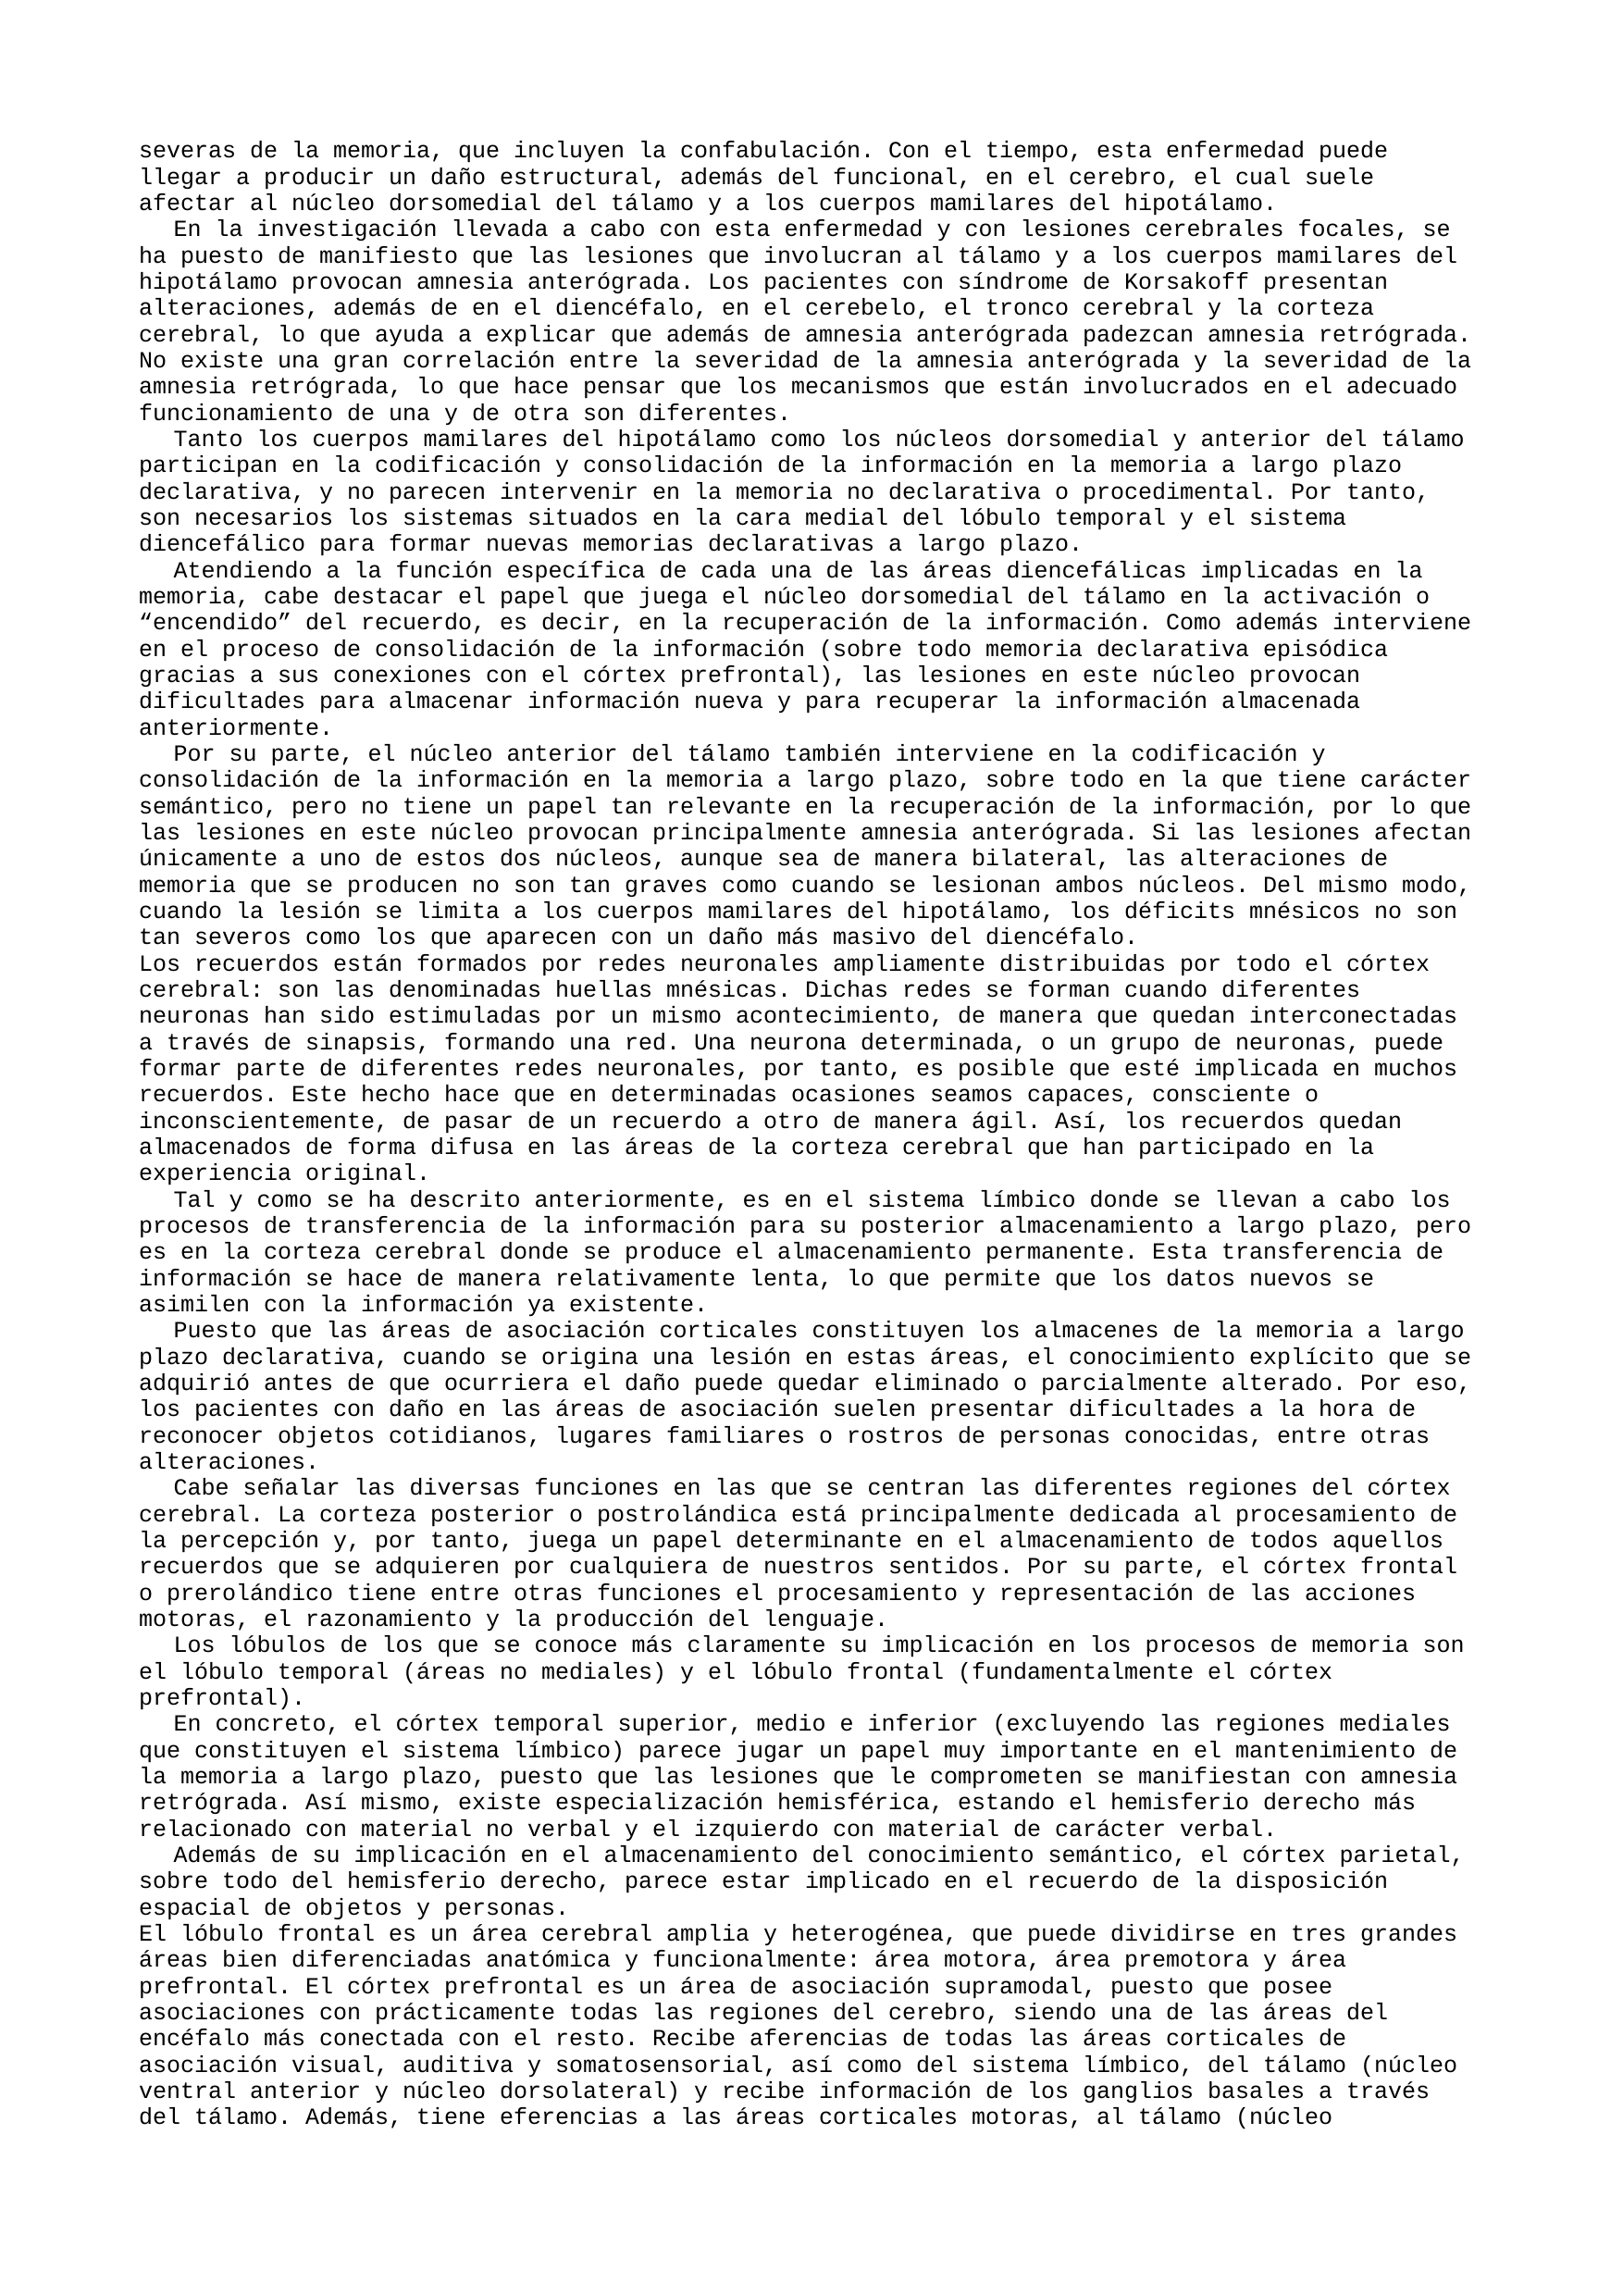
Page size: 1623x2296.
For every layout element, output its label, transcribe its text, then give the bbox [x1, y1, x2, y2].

text Por su parte, el núcleo anterior del tálamo también interviene en la codificación y consolidación de la información en la memoria a largo plazo, sobre todo en la que tiene carácter semántico, pero no tiene un papel tan relevante en la recuperación de la información, por lo que las lesiones en este núcleo provocan principalmente amnesia anterógrada. Si las lesiones afectan únicamente a uno de estos dos núcleos, aunque sea de manera bilateral, las alteraciones de memoria que se producen no son tan graves como cuando se lesionan ambos núcleos. Del mismo modo, cuando la lesión se limita a los cuerpos mamilares del hipotálamo, los déficits mnésicos no son tan severos como los que aparecen con un daño más masivo del diencéfalo. [139, 742, 1484, 951]
text Cabe señalar las diversas funciones en las que se centran las diferentes regiones del córtex cerebral. La corteza posterior o postrolándica está principalmente dedicada al procesamiento de la percepción y, por tanto, juega un papel determinante en el almacenamiento de todos aquellos recuerdos que se adquieren por cualquiera de nuestros sentidos. Por su parte, el córtex frontal o prerolándico tiene entre otras funciones el procesamiento y representación de las acciones motoras, el razonamiento y la producción del lenguaje. [139, 1476, 1484, 1633]
text Los recuerdos están formados por redes neuronales ampliamente distribuidas por todo el córtex cerebral: son las denominadas huellas mnésicas. Dichas redes se forman cuando diferentes neuronas han sido estimuladas por un mismo acontecimiento, de manera que quedan interconectadas a través de sinapsis, formando una red. Una neurona determinada, o un grupo de neuronas, puede formar parte de diferentes redes neuronales, por tanto, es posible que esté implicada en muchos recuerdos. Este hecho hace que en determinadas ocasiones seamos capaces, consciente o inconscientemente, de pasar de un recuerdo a otro de manera ágil. Así, los recuerdos quedan almacenados de forma difusa en las áreas de la corteza cerebral que han participado en la experiencia original. [139, 951, 1484, 1187]
text Tanto los cuerpos mamilares del hipotálamo como los núcleos dorsomedial y anterior del tálamo participan en la codificación y consolidación de la información en la memoria a largo plazo declarativa, y no parecen intervenir en la memoria no declarativa o procedimental. Por tanto, son necesarios los sistemas situados en la cara medial del lóbulo temporal y el sistema diencefálico para formar nuevas memorias declarativas a largo plazo. [139, 428, 1484, 558]
text Puesto que las áreas de asociación corticales constituyen los almacenes de la memoria a largo plazo declarativa, cuando se origina una lesión en estas áreas, el conocimiento explícito que se adquirió antes de que ocurriera el daño puede quedar eliminado o parcialmente alterado. Por eso, los pacientes con daño en las áreas de asociación suelen presentar dificultades a la hora de reconocer objetos cotidianos, lugares familiares o rostros de personas conocidas, entre otras alteraciones. [139, 1319, 1484, 1476]
text Tal y como se ha descrito anteriormente, es en el sistema límbico donde se llevan a cabo los procesos de transferencia de la información para su posterior almacenamiento a largo plazo, pero es en la corteza cerebral donde se produce el almacenamiento permanente. Esta transferencia de información se hace de manera relativamente lenta, lo que permite que los datos nuevos se asimilen con la información ya existente. [139, 1187, 1484, 1319]
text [139, 139, 1484, 217]
text Los lóbulos de los que se conoce más claramente su implicación en los procesos de memoria son el lóbulo temporal (áreas no mediales) y el lóbulo frontal (fundamentalmente el córtex prefrontal). [139, 1633, 1484, 1712]
text En concreto, el córtex temporal superior, medio e inferior (excluyendo las regiones mediales que constituyen el sistema límbico) parece jugar un papel muy importante en el mantenimiento de la memoria a largo plazo, puesto que las lesiones que le comprometen se manifiestan con amnesia retrógrada. Así mismo, existe especialización hemisférica, estando el hemisferio derecho más relacionado con material no verbal y el izquierdo con material de carácter verbal. [139, 1712, 1484, 1843]
text Atendiendo a la función específica de cada una de las áreas diencefálicas implicadas en la memoria, cabe destacar el papel que juega el núcleo dorsomedial del tálamo en la activación o “encendido” del recuerdo, es decir, en la recuperación de la información. Como además interviene en el proceso de consolidación de la información (sobre todo memoria declarativa episódica gracias a sus conexiones con el córtex prefrontal), las lesiones en este núcleo provocan dificultades para almacenar información nueva y para recuperar la información almacenada anteriormente. [139, 558, 1484, 742]
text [139, 1922, 1484, 2131]
text En la investigación llevada a cabo con esta enfermedad y con lesiones cerebrales focales, se ha puesto de manifiesto que las lesiones que involucran al tálamo y a los cuerpos mamilares del hipotálamo provocan amnesia anterógrada. Los pacientes con síndrome de Korsakoff presentan alteraciones, además de en el diencéfalo, en el cerebelo, el tronco cerebral y la corteza cerebral, lo que ayuda a explicar que además de amnesia anterógrada padezcan amnesia retrógrada. No existe una gran correlación entre la severidad de la amnesia anterógrada y la severidad de la amnesia retrógrada, lo que hace pensar que los mecanismos que están involucrados en el adecuado funcionamiento de una y de otra son diferentes. [139, 217, 1484, 428]
text Además de su implicación en el almacenamiento del conocimiento semántico, el córtex parietal, sobre todo del hemisferio derecho, parece estar implicado en el recuerdo de la disposición espacial de objetos y personas. [139, 1843, 1484, 1922]
